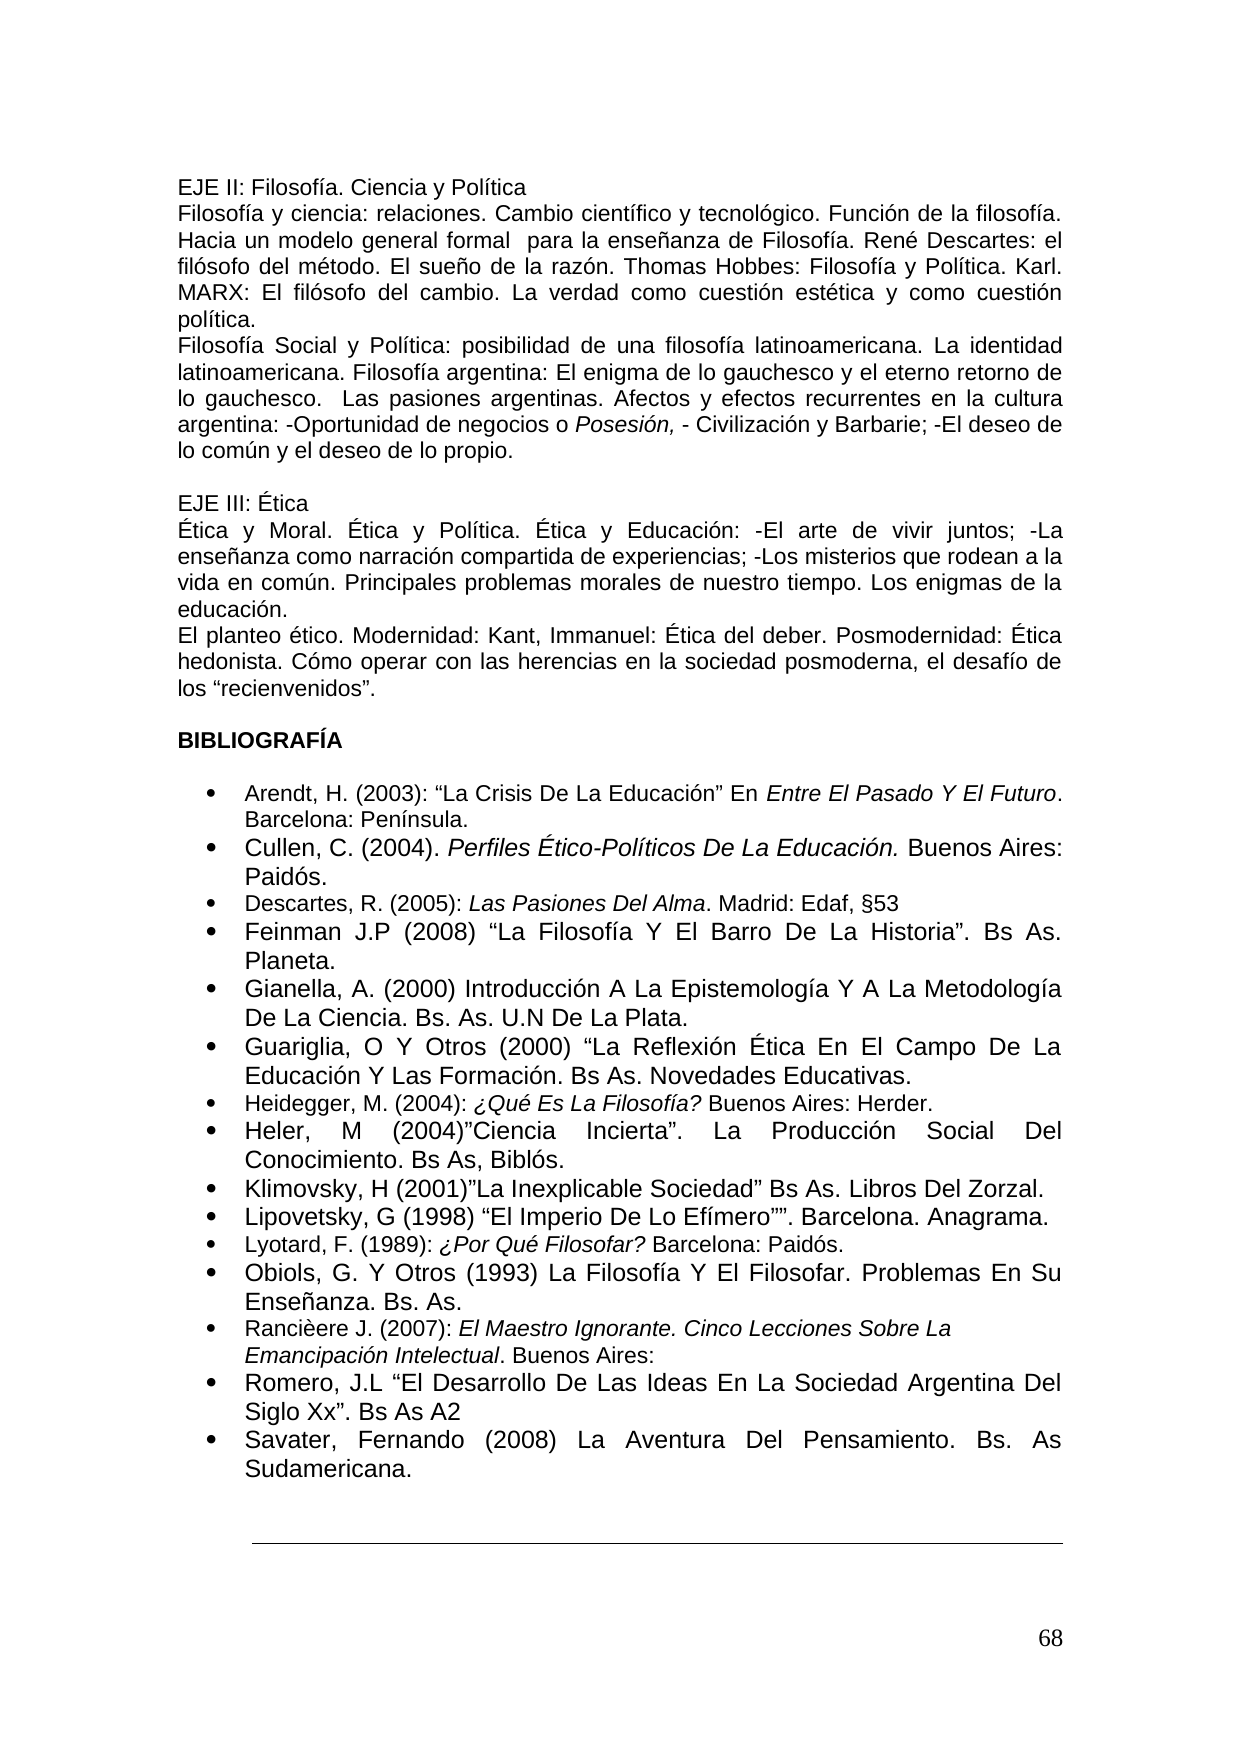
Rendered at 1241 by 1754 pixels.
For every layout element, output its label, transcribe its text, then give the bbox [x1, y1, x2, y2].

list Guariglia, O Y Otros (2000) “La Reflexión Ética En El Campo De La Educación Y Las Formación. Bs As. Novedades Educativas. [207, 1032, 1063, 1089]
list Obiols, G. Y Otros (1993) La Filosofía Y El Filosofar. Problemas En Su Enseñanza. Bs. As. [207, 1258, 1063, 1315]
list Gianella, A. (2000) Introducción A La Epistemología Y A La Metodología De La Ciencia. Bs. As. U.N De La Plata. [207, 974, 1063, 1032]
text El planteo ético. Modernidad: Kant, Immanuel: Ética del deber. Posmodernidad: Ética hedonista. Cómo operar con las herencias en la sociedad posmoderna, el desafío de los “recienvenidos”. [177, 622, 1063, 701]
list Lyotard, F. (1989): ¿Por Qué Filosofar? Barcelona: Paidós. [207, 1231, 1063, 1258]
text EJE II: Filosofía. Ciencia y Política [177, 174, 1063, 200]
list Romero, J.L “El Desarrollo De Las Ideas En La Sociedad Argentina Del Siglo Xx”. Bs As A2 [207, 1368, 1063, 1426]
text Ética y Moral. Ética y Política. Ética y Educación: -El arte de vivir juntos; -La enseñanza como narración compartida de experiencias; -Los misterios que rodean a la vida en común. Principales problemas morales de nuestro tiempo. Los enigmas de la educación. [177, 517, 1063, 622]
list Feinman J.P (2008) “La Filosofía Y El Barro De La Historia”. Bs As. Planeta. [207, 917, 1063, 974]
list Lipovetsky, G (1998) “El Imperio De Lo Efímero””. Barcelona. Anagrama. [207, 1202, 1063, 1231]
list Klimovsky, H (2001)”La Inexplicable Sociedad” Bs As. Libros Del Zorzal. [207, 1173, 1063, 1202]
list Cullen, C. (2004). Perfiles Ético-Políticos De La Educación. Buenos Aires: Paidós. [207, 833, 1063, 890]
list Arendt, H. (2003): “La Crisis De La Educación” En Entre El Pasado Y El Futuro. Barcelona: Península. [207, 780, 1063, 833]
list Rancièere J. (2007): El Maestro Ignorante. Cinco Lecciones Sobre La Emancipación Intelectual. Buenos Aires: [207, 1315, 1063, 1368]
text Filosofía Social y Política: posibilidad de una filosofía latinoamericana. La identidad latinoamericana. Filosofía argentina: El enigma de lo gauchesco y el eterno retorno de lo gauchesco. Las pasiones argentinas. Afectos y efectos recurrentes en la cultura argentina: -Oportunidad de negocios o Posesión, - Civilización y Barbarie; -El deseo de lo común y el deseo de lo propio. [177, 332, 1063, 464]
list Heler, M (2004)”Ciencia Incierta”. La Producción Social Del Conocimiento. Bs As, Biblós. [207, 1116, 1063, 1173]
text BIBLIOGRAFÍA [177, 727, 1063, 754]
list Descartes, R. (2005): Las Pasiones Del Alma. Madrid: Edaf, §53 [207, 890, 1063, 917]
list Savater, Fernando (2008) La Aventura Del Pensamiento. Bs. As Sudamericana. [207, 1426, 1063, 1483]
text EJE III: Ética [177, 490, 1063, 517]
list Heidegger, M. (2004): ¿Qué Es La Filosofía? Buenos Aires: Herder. [207, 1089, 1063, 1116]
text Filosofía y ciencia: relaciones. Cambio científico y tecnológico. Función de la filosofía. Hacia un modelo general formal para la enseñanza de Filosofía. René Descartes: el filósofo del método. El sueño de la razón. Thomas Hobbes: Filosofía y Política. Karl. MARX: El filósofo del cambio. La verdad como cuestión estética y como cuestión política. [177, 200, 1063, 332]
